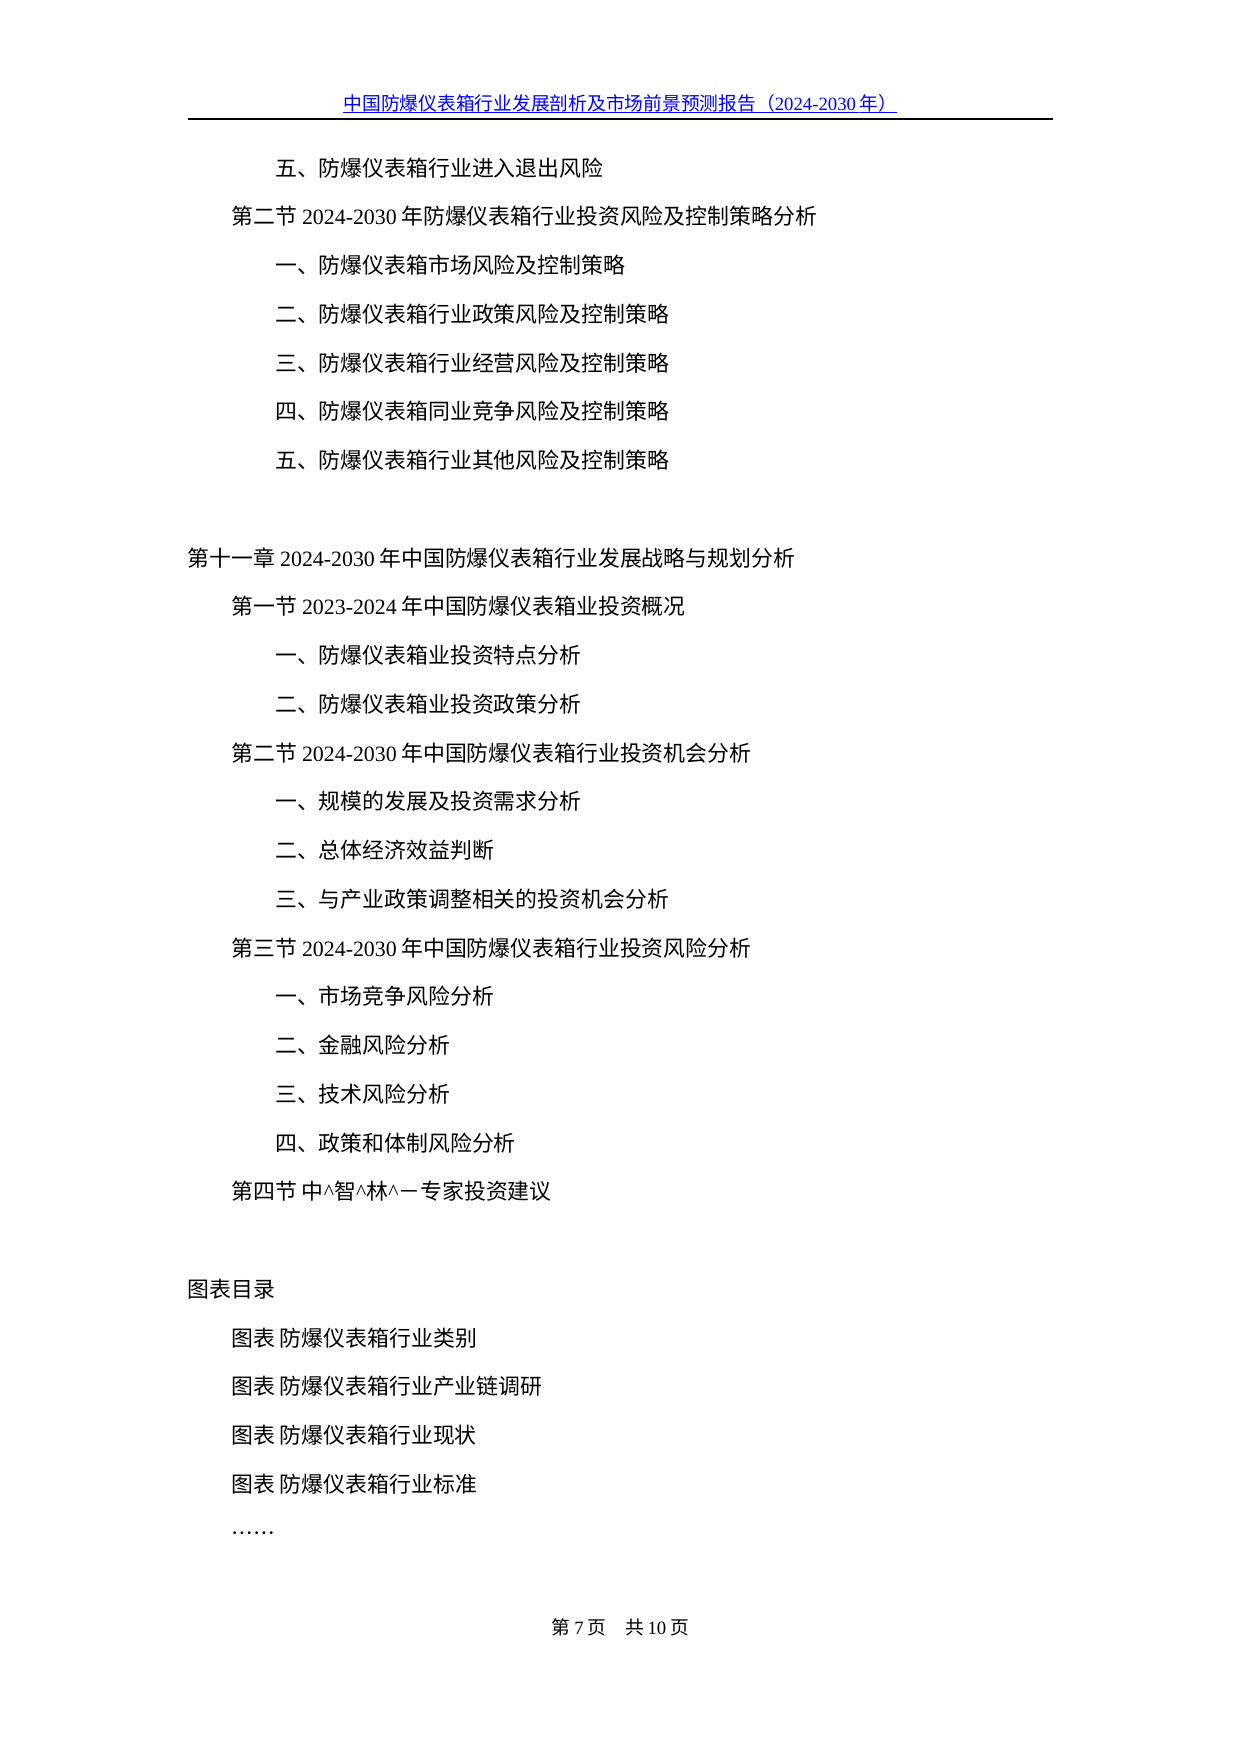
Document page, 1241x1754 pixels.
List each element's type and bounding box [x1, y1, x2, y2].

text [187, 150, 1053, 1548]
